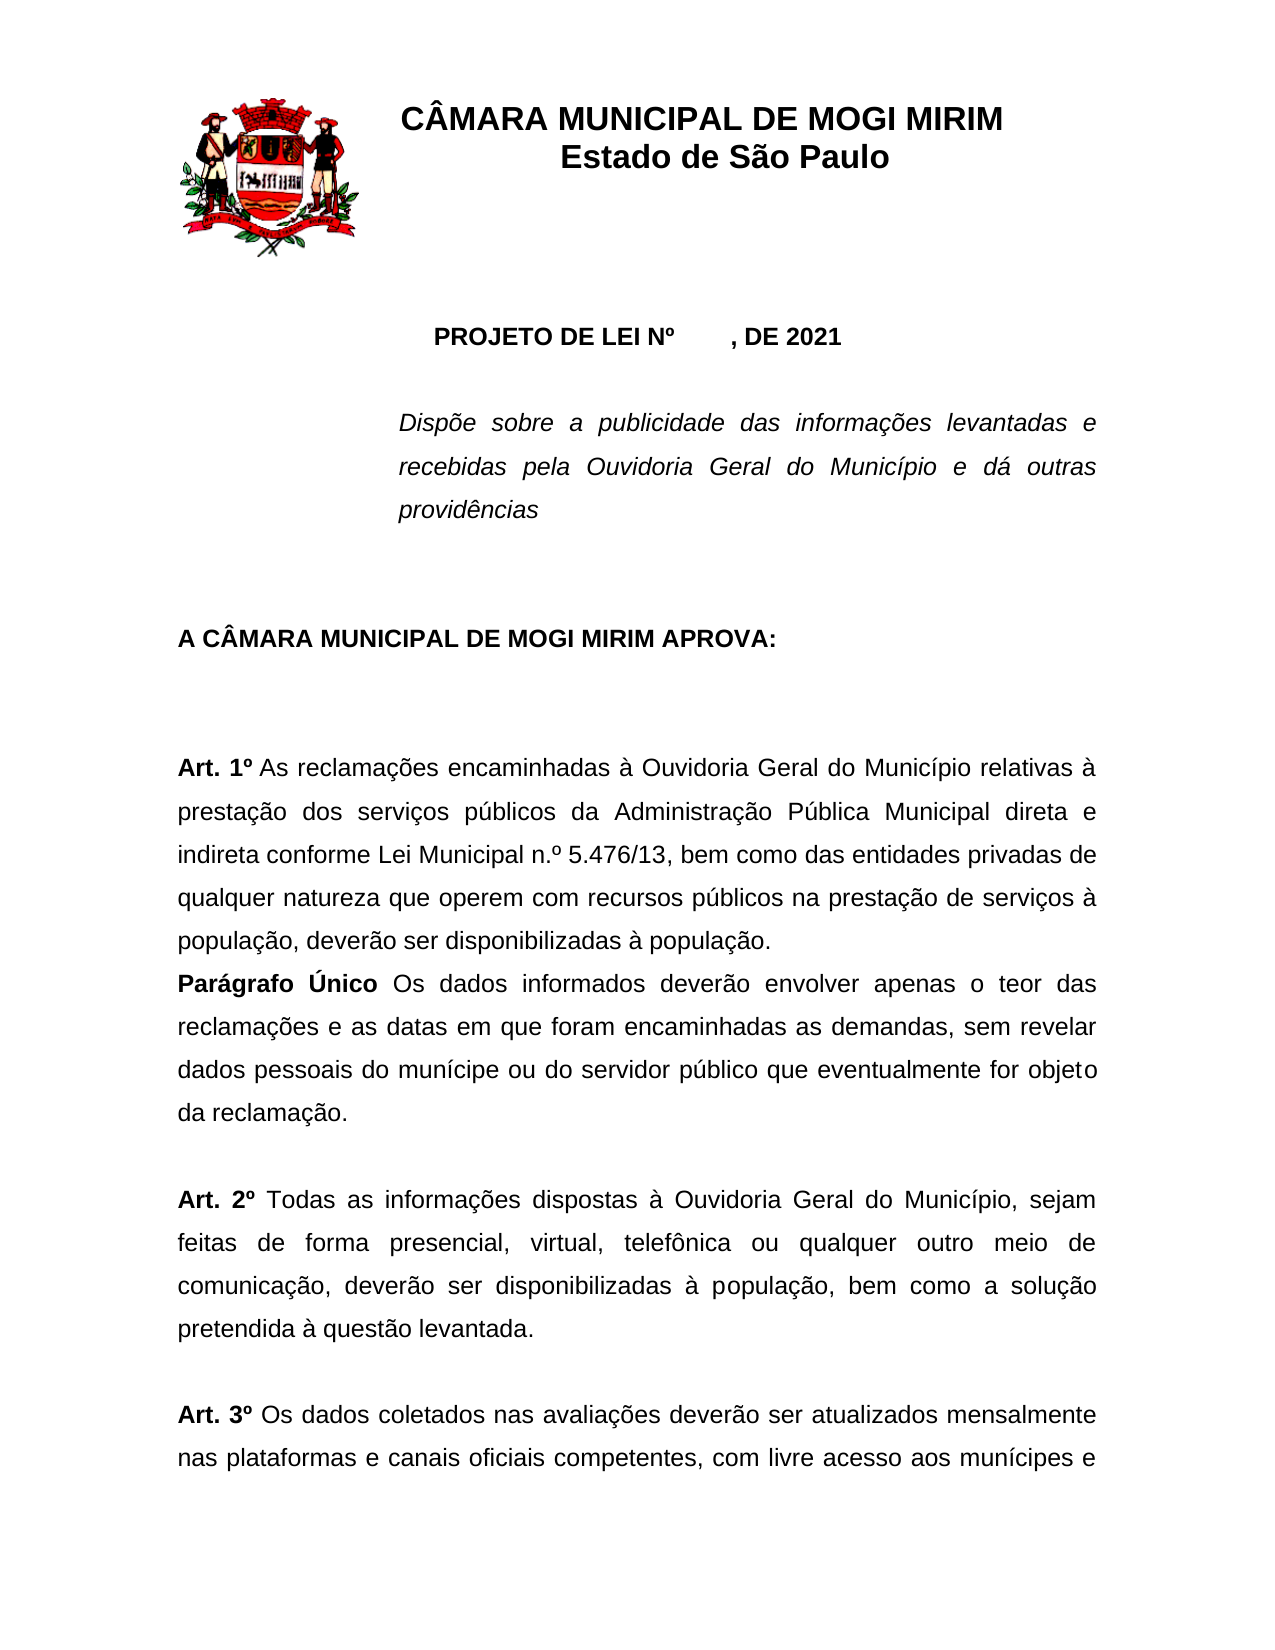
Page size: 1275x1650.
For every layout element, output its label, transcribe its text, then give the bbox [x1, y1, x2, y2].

text Parágrafo Único Os dados informados deverão envolver apenas o teor das reclamações e as datas em que foram encaminhadas as demandas, sem revelar dados pessoais do munícipe ou do servidor público que eventualmente for objeto da reclamação. [177, 969, 1098, 1127]
text Art. 1º As reclamações encaminhadas à Ouvidoria Geral do Município relativas à prestação dos serviços públicos da Administração Pública Municipal direta e indireta conforme Lei Municipal n.º 5.476/13, bem como das entidades privadas de qualquer natureza que operem com recursos públicos na prestação de serviços à população, deverão ser disponibilizadas à população. [177, 753, 1098, 955]
text PROJETO DE LEI Nº , DE 2021 [177, 322, 1098, 351]
text Dispõe sobre a publicidade das informações levantadas e recebidas pela Ouvidoria Geral do Município e dá outras providências [398, 408, 1098, 523]
picture [179, 98, 360, 258]
text Art. 2º Todas as informações dispostas à Ouvidoria Geral do Município, sejam feitas de forma presencial, virtual, telefônica ou qualquer outro meio de comunicação, deverão ser disponibilizadas à população, bem como a solução pretendida à questão levantada. [177, 1185, 1098, 1343]
text A CÂMARA MUNICIPAL DE MOGI MIRIM APROVA: [177, 624, 1098, 653]
